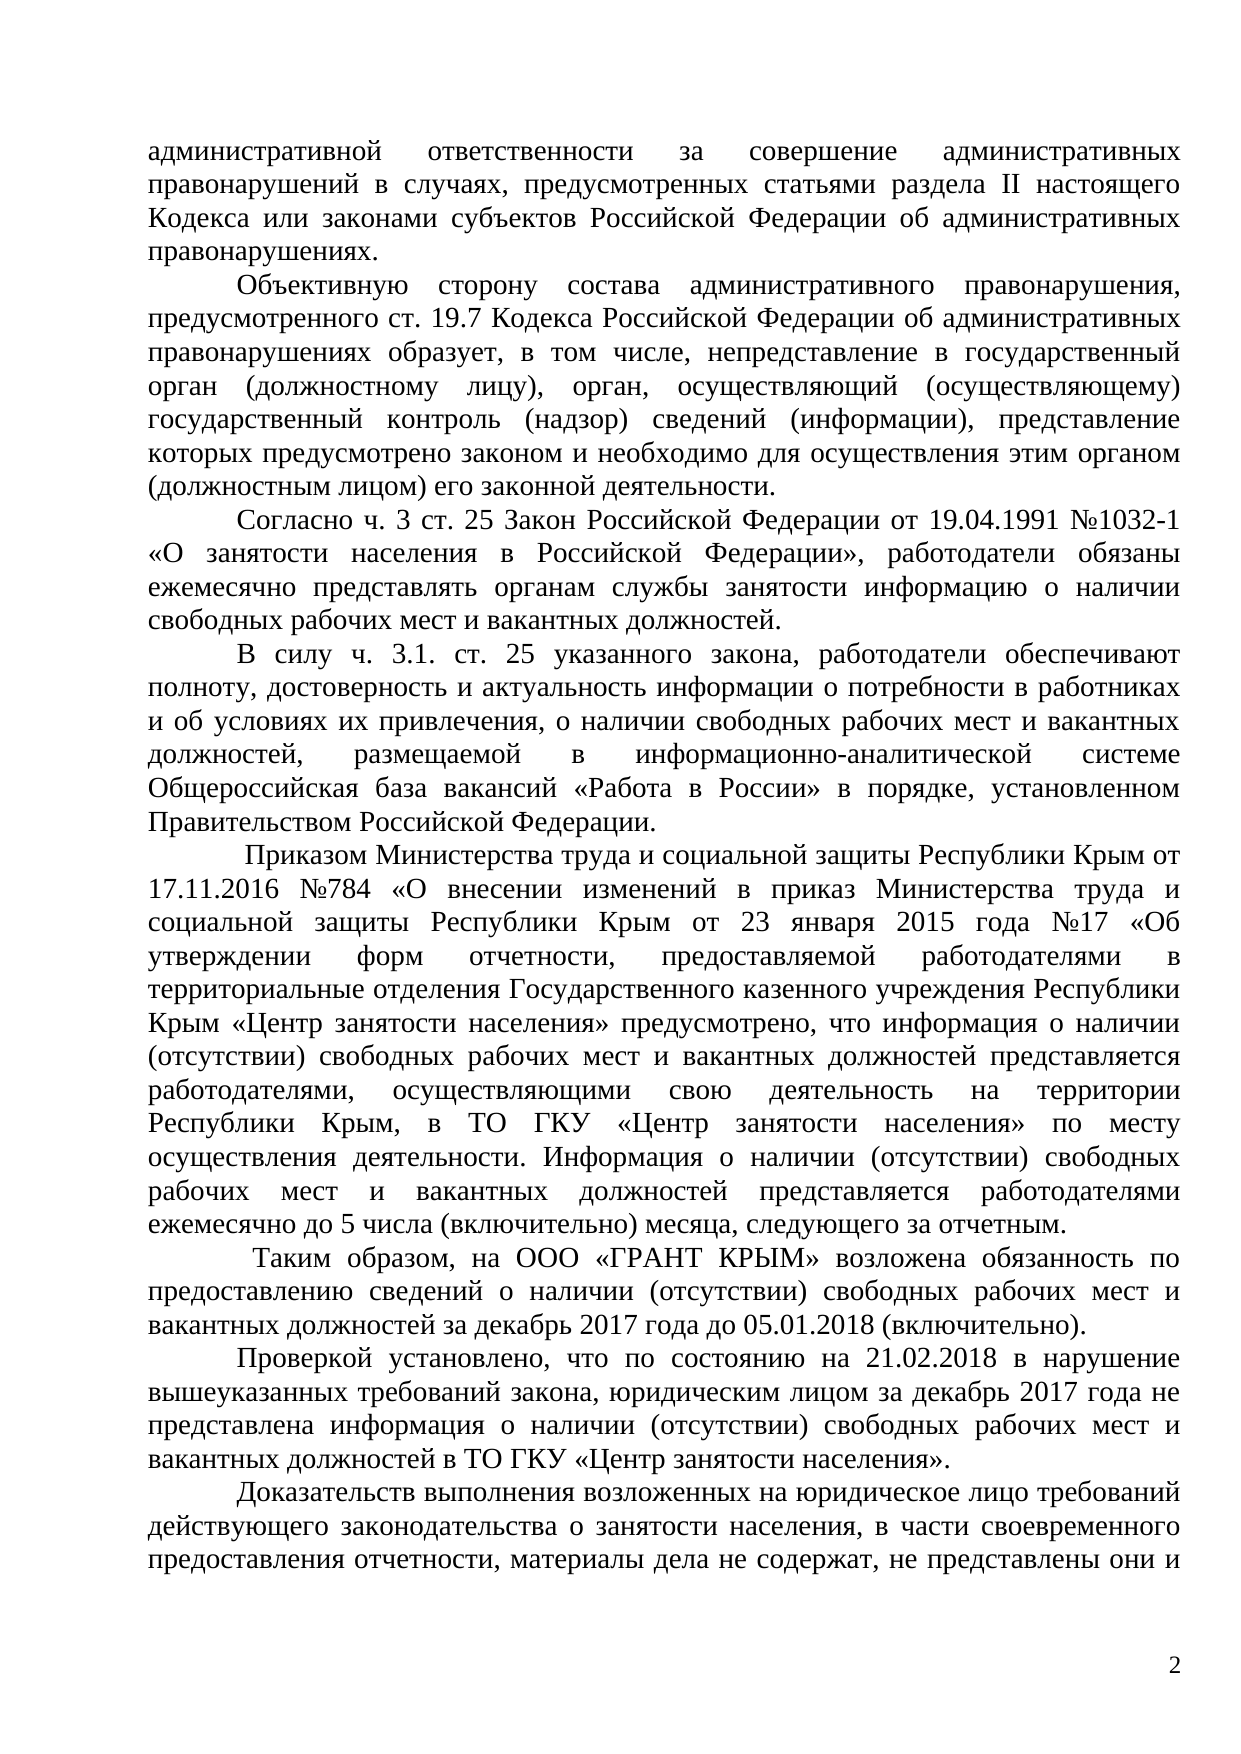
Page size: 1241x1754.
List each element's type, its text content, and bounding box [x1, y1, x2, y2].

text В силу ч. 3.1. ст. 25 указанного закона, работодатели обеспечивают полноту, достоверность и актуальность информации о потребности в работниках и об условиях их привлечения, о наличии свободных рабочих мест и вакантных должностей, размещаемой в информационно-аналитической системе Общероссийская база вакансий «Работа в России» в порядке, установленном Правительством Российской Федерации. [148, 636, 1181, 837]
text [148, 1474, 1181, 1575]
text Согласно ч. 3 ст. 25 Закон Российской Федерации от 19.04.1991 №1032-1 «О занятости населения в Российской Федерации», работодатели обязаны ежемесячно представлять органам службы занятости информацию о наличии свободных рабочих мест и вакантных должностей. [148, 502, 1181, 636]
text Проверкой установлено, что по состоянию на 21.02.2018 в нарушение вышеуказанных требований закона, юридическим лицом за декабрь 2017 года не представлена информация о наличии (отсутствии) свободных рабочих мест и вакантных должностей в ТО ГКУ «Центр занятости населения». [148, 1340, 1181, 1474]
text Таким образом, на ООО «ГРАНТ КРЫМ» возложена обязанность по предоставлению сведений о наличии (отсутствии) свободных рабочих мест и вакантных должностей за декабрь 2017 года до 05.01.2018 (включительно). [148, 1240, 1181, 1340]
text Приказом Министерства труда и социальной защиты Республики Крым от 17.11.2016 №784 «О внесении изменений в приказ Министерства труда и социальной защиты Республики Крым от 23 января 2015 года №17 «Об утверждении форм отчетности, предоставляемой работодателями в территориальные отделения Государственного казенного учреждения Республики Крым «Центр занятости населения» предусмотрено, что информация о наличии (отсутствии) свободных рабочих мест и вакантных должностей представляется работодателями, осуществляющими свою деятельность на территории Республики Крым, в ТО ГКУ «Центр занятости населения» по месту осуществления деятельности. Информация о наличии (отсутствии) свободных рабочих мест и вакантных должностей представляется работодателями ежемесячно до 5 числа (включительно) месяца, следующего за отчетным. [148, 837, 1181, 1240]
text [148, 133, 1181, 267]
text Объективную сторону состава административного правонарушения, предусмотренного ст. 19.7 Кодекса Российской Федерации об административных правонарушениях образует, в том числе, непредставление в государственный орган (должностному лицу), орган, осуществляющий (осуществляющему) государственный контроль (надзор) сведений (информации), представление которых предусмотрено законом и необходимо для осуществления этим органом (должностным лицом) его законной деятельности. [148, 267, 1181, 502]
